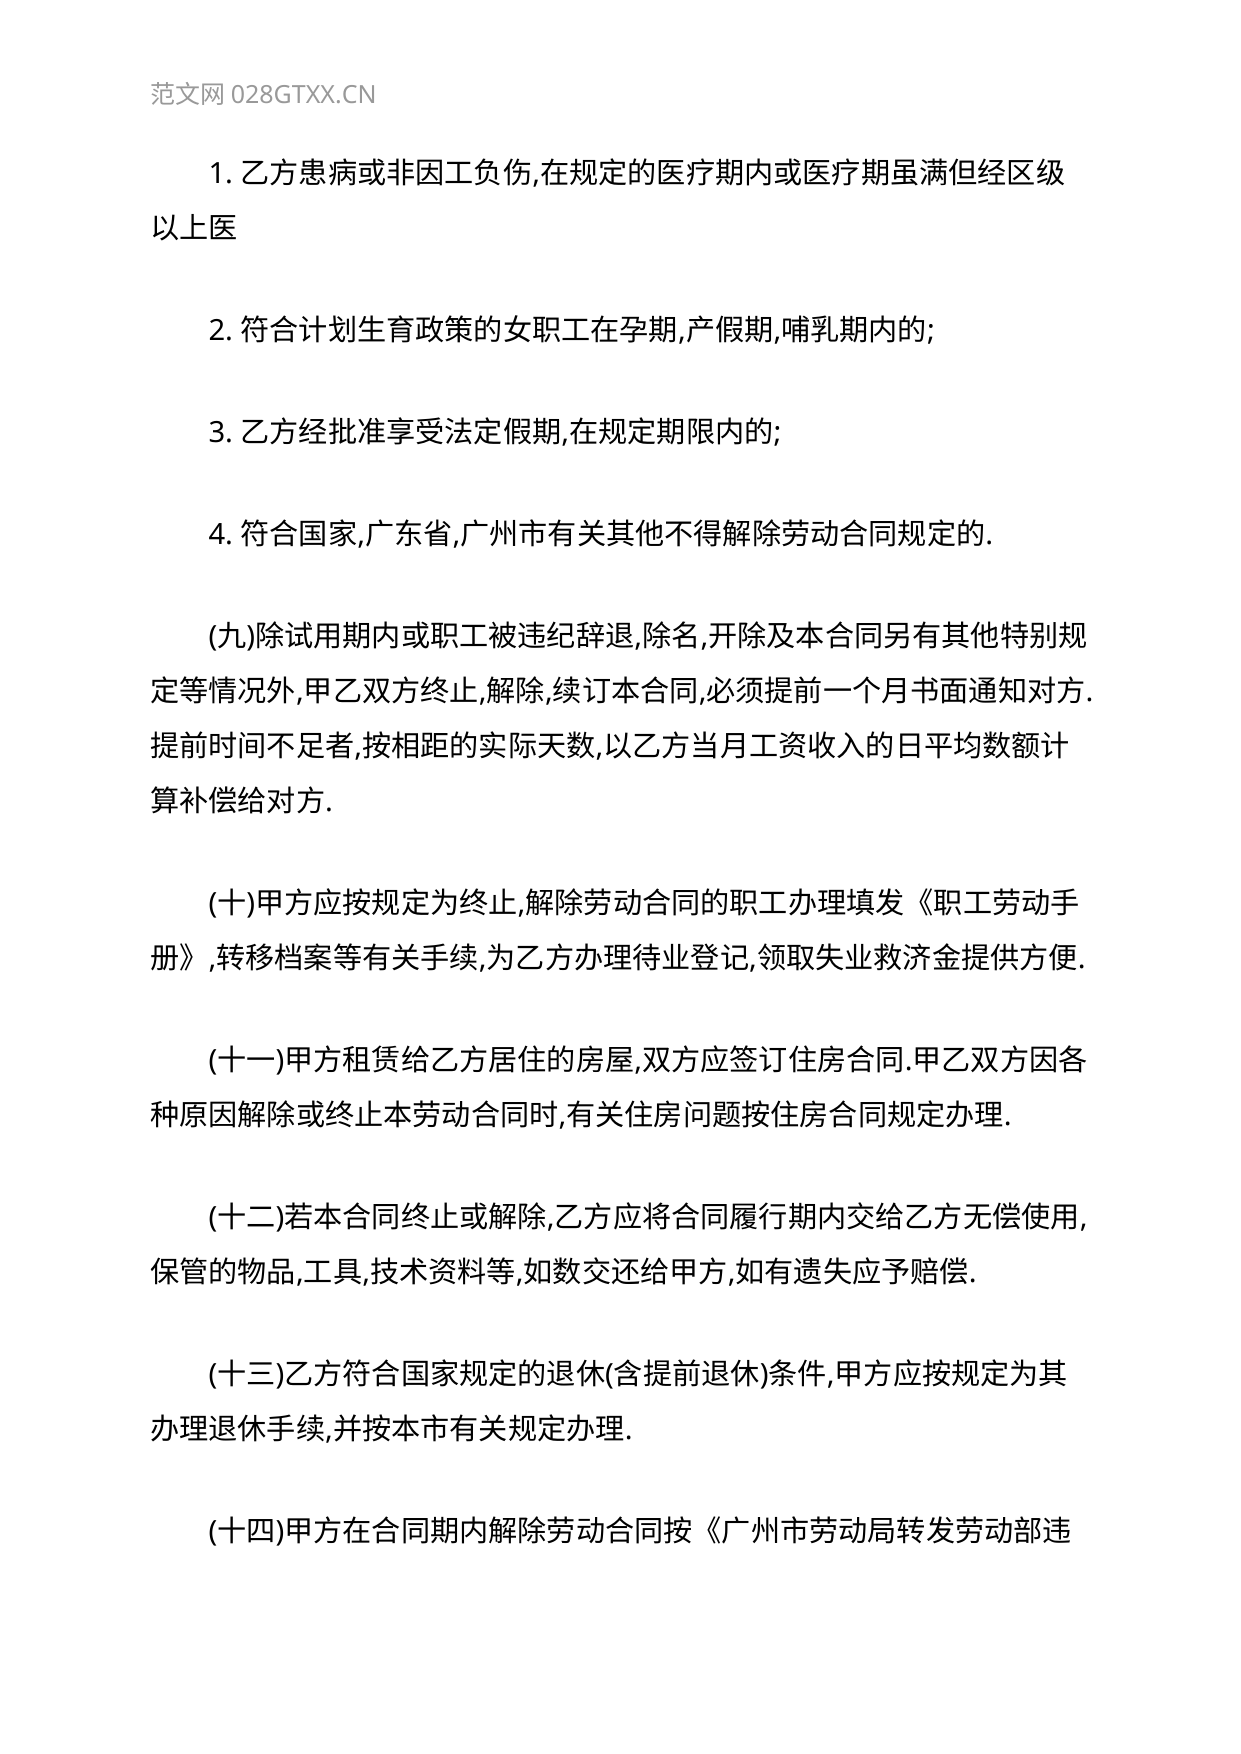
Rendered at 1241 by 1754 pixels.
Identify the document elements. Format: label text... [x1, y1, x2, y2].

text (十三)乙方符合国家规定的退休(含提前退休)条件,甲方应按规定为其办理退休手续,并按本市有关规定办理. [150, 1351, 1090, 1448]
text (十二)若本合同终止或解除,乙方应将合同履行期内交给乙方无偿使用,保管的物品,工具,技术资料等,如数交还给甲方,如有遗失应予赔偿. [150, 1194, 1090, 1291]
text (九)除试用期内或职工被违纪辞退,除名,开除及本合同另有其他特别规定等情况外,甲乙双方终止,解除,续订本合同,必须提前一个月书面通知对方.提前时间不足者,按相距的实际天数,以乙方当月工资收入的日平均数额计算补偿给对方. [150, 613, 1090, 820]
text 1. 乙方患病或非因工负伤,在规定的医疗期内或医疗期虽满但经区级以上医 [150, 150, 1090, 247]
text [150, 1508, 1090, 1550]
text (十)甲方应按规定为终止,解除劳动合同的职工办理填发《职工劳动手册》,转移档案等有关手续,为乙方办理待业登记,领取失业救济金提供方便. [150, 880, 1090, 977]
text 3. 乙方经批准享受法定假期,在规定期限内的; [150, 409, 1090, 451]
text (十一)甲方租赁给乙方居住的房屋,双方应签订住房合同.甲乙双方因各种原因解除或终止本劳动合同时,有关住房问题按住房合同规定办理. [150, 1037, 1090, 1134]
text 4. 符合国家,广东省,广州市有关其他不得解除劳动合同规定的. [150, 511, 1090, 553]
text 2. 符合计划生育政策的女职工在孕期,产假期,哺乳期内的; [150, 307, 1090, 349]
